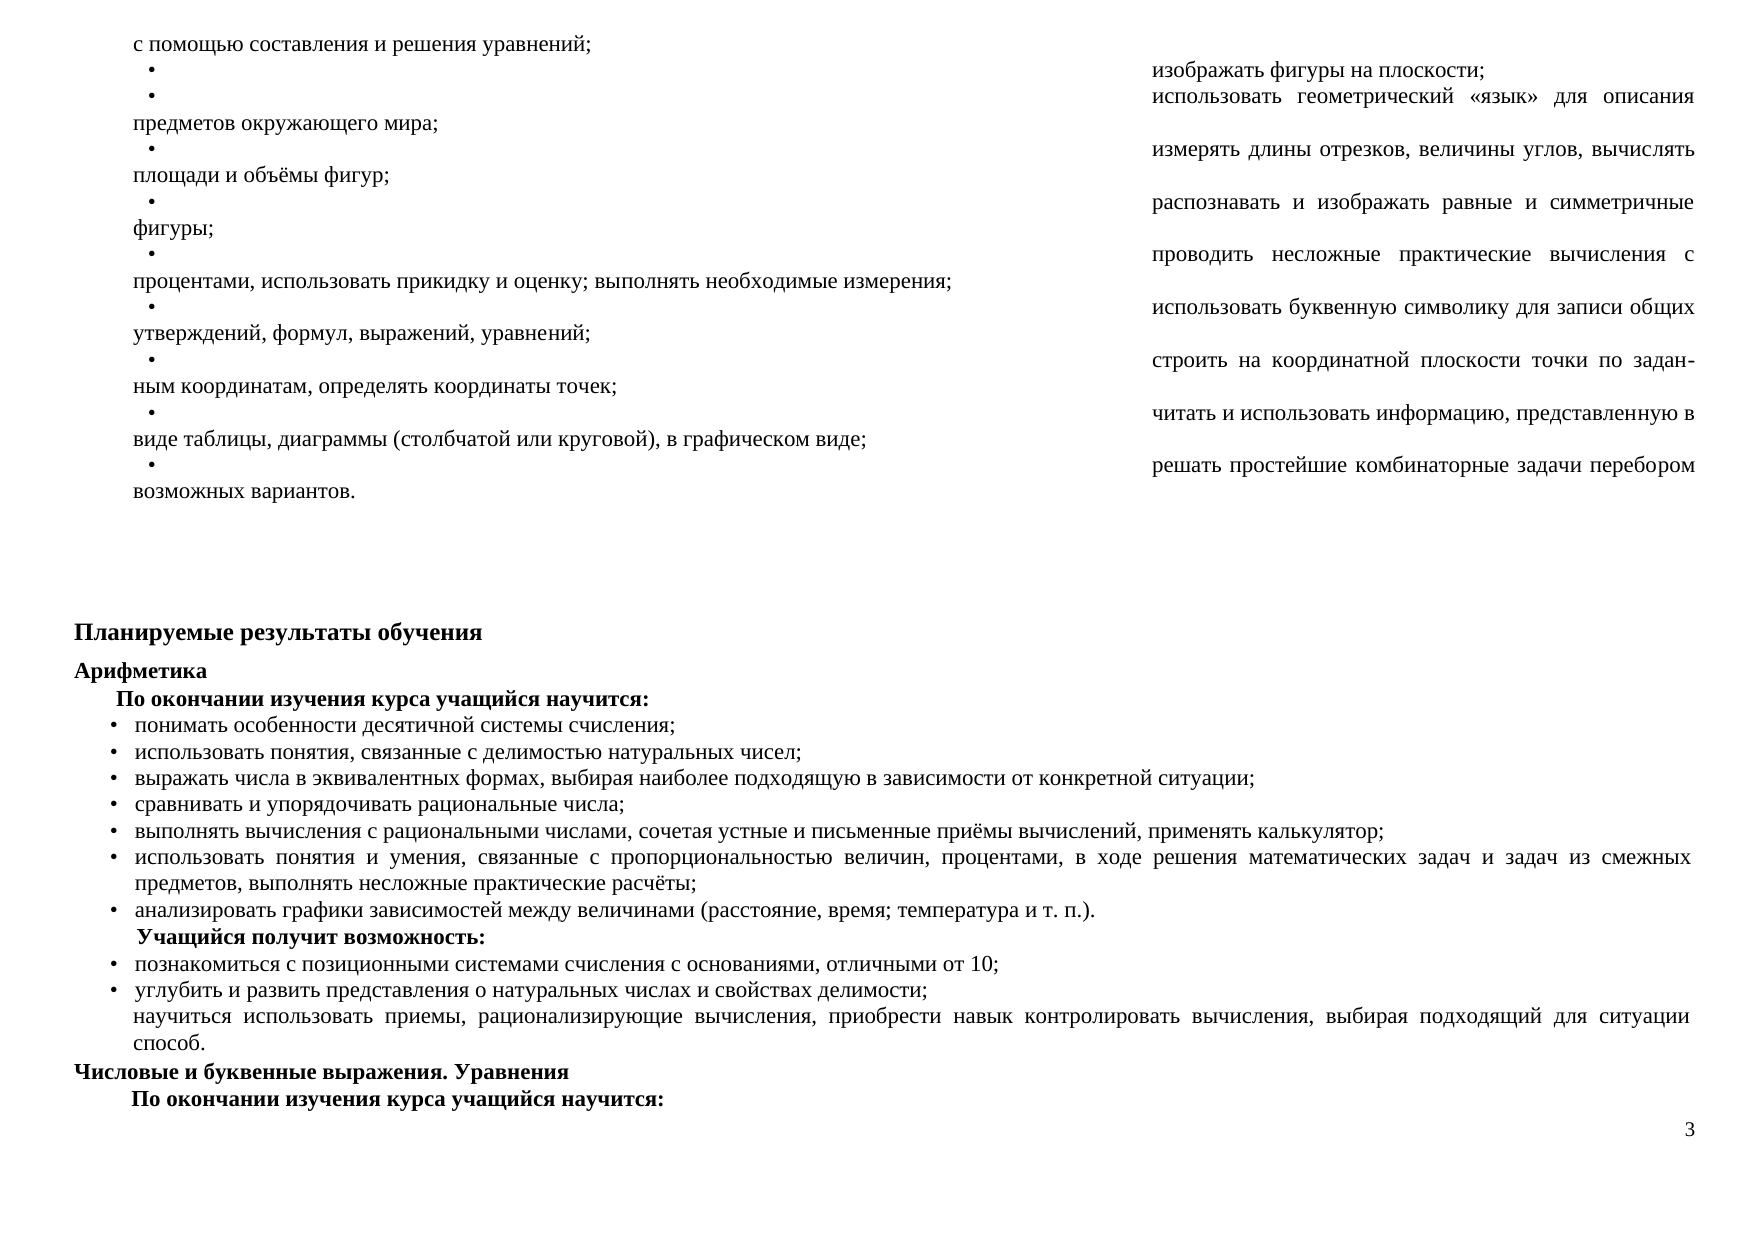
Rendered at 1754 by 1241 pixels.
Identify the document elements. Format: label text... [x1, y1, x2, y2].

list решать простейшие комбинаторные задачи перебором возможных вариантов. [133, 451, 1695, 504]
text По окончании изучения курса учащийся научится: [99, 685, 1695, 711]
list использовать понятия и умения, связанные с пропорциональностью величин, процентами, в ходе решения математических задач и задач из смежных предметов, выполнять несложные практические расчёты; [109, 843, 1695, 896]
text Арифметика [74, 658, 1695, 684]
list использовать буквенную символику для записи общих утверждений, формул, выражений, уравнений; [133, 293, 1695, 346]
list выражать числа в эквивалентных формах, выбирая наиболее подходящую в зависимости от конкретной ситуации; [109, 764, 1695, 790]
list изображать фигуры на плоскости; [133, 56, 1695, 82]
list распознавать и изображать равные и симметричные фигуры; [133, 188, 1695, 240]
text научиться использовать приемы, рационализирующие вычисления, приобрести навык контролировать вычисления, выбирая подходящий для ситуации способ. [133, 1002, 1692, 1055]
list понимать особенности десятичной системы счисления; [109, 711, 1695, 738]
text По окончании изучения курса учащийся научится: [74, 1085, 1695, 1112]
text Планируемые результаты обучения [74, 617, 1695, 645]
list читать и использовать информацию, представленную в виде таблицы, диаграммы (столбчатой или круговой), в графическом виде; [133, 398, 1695, 451]
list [133, 29, 1695, 56]
text Учащийся получит возможность: [136, 923, 1695, 949]
list углубить и развить представления о натуральных числах и свойствах делимости; [109, 976, 1695, 1002]
list измерять длины отрезков, величины углов, вычислять площади и объёмы фигур; [133, 135, 1695, 188]
list познакомиться с позиционными системами счисления с основаниями, отличными от 10; [109, 949, 1695, 976]
list проводить несложные практические вычисления с процентами, использовать прикидку и оценку; выполнять необходимые измерения; [133, 240, 1695, 293]
list строить на координатной плоскости точки по заданным координатам, определять координаты точек; [133, 346, 1695, 398]
list сравнивать и упорядочивать рациональные числа; [109, 790, 1695, 817]
list выполнять вычисления с рациональными числами, сочетая устные и письменные приёмы вычислений, применять калькулятор; [109, 817, 1695, 843]
list использовать геометрический «язык» для описания предметов окружающего мира; [133, 82, 1695, 135]
text Числовые и буквенные выражения. Уравнения [74, 1058, 1343, 1084]
list использовать понятия, связанные с делимостью натуральных чисел; [109, 738, 1695, 764]
list анализировать графики зависимостей между величинами (расстояние, время; температура и т. п.). [109, 896, 1695, 922]
